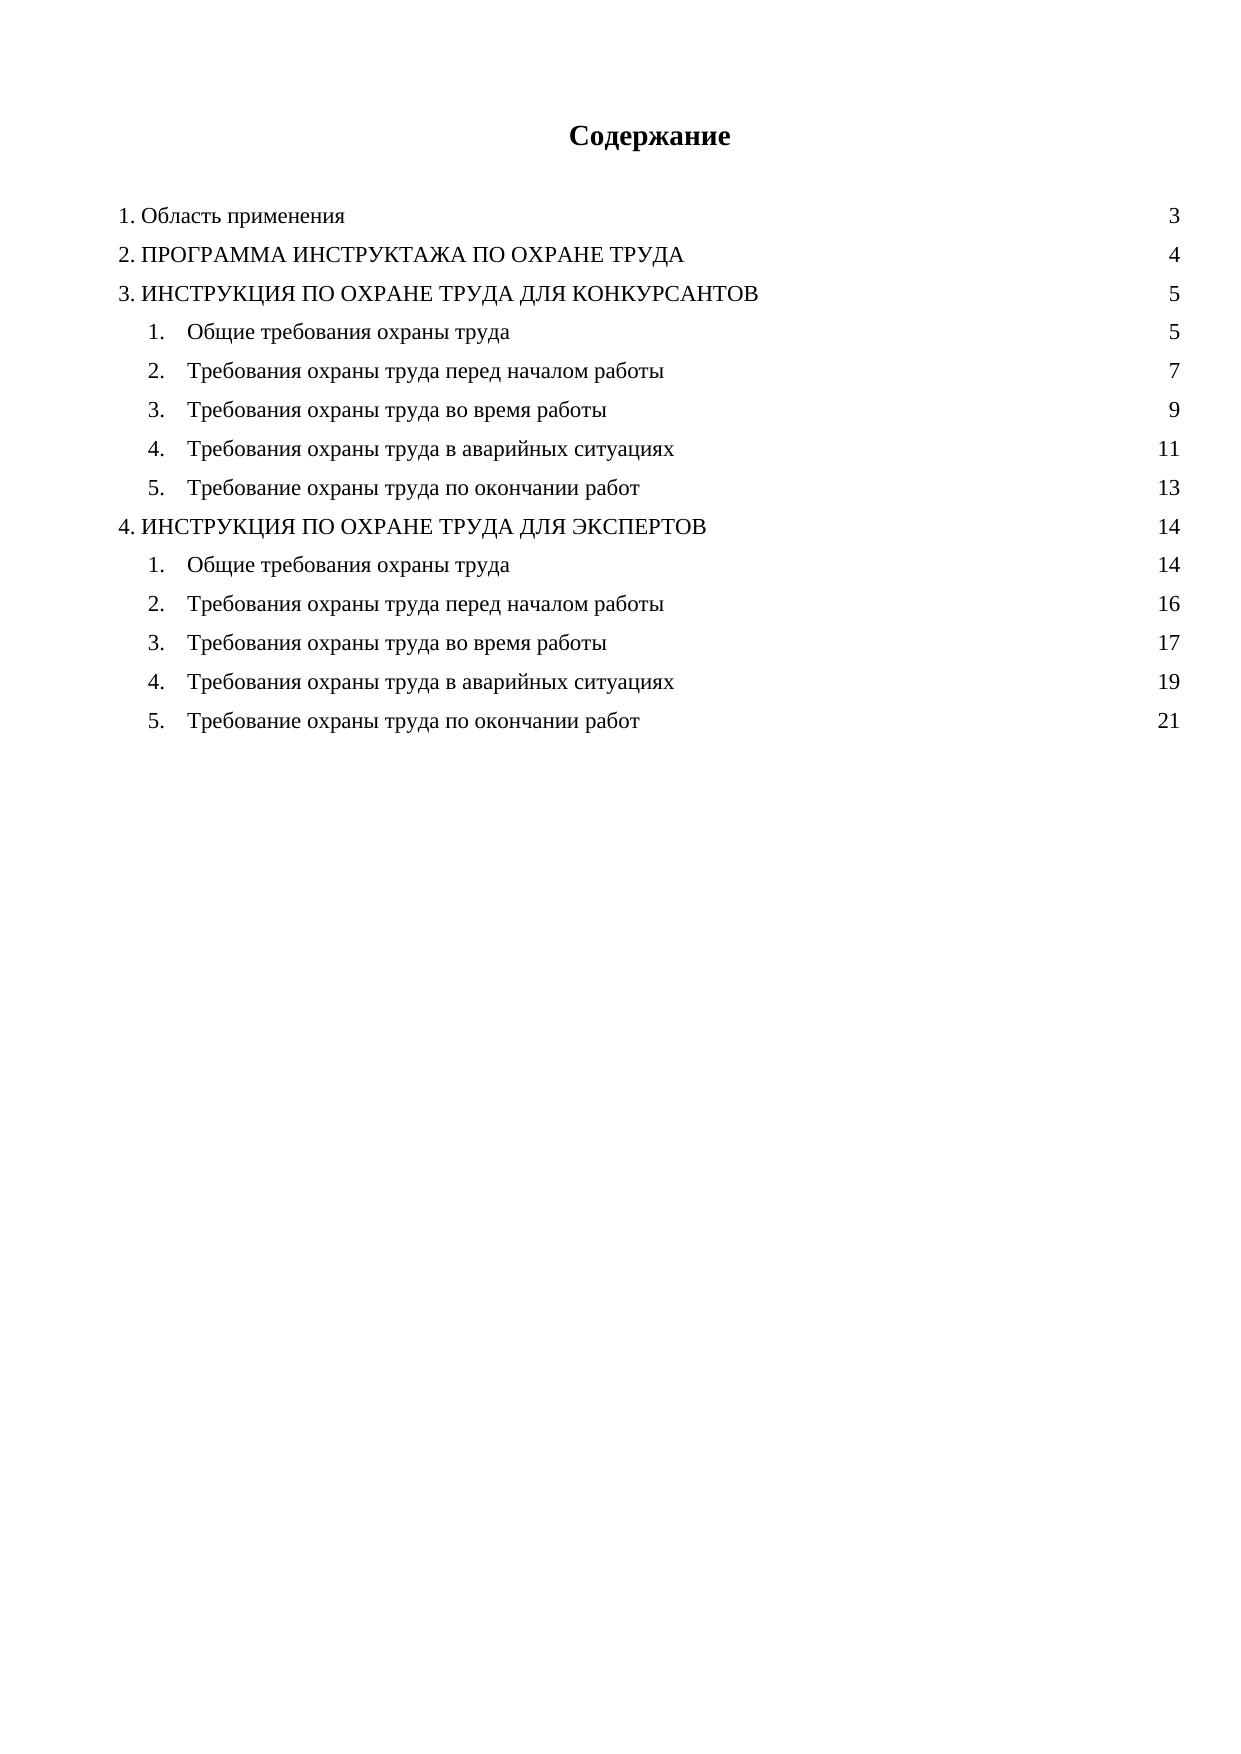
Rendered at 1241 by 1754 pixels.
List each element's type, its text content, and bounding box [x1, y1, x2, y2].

text Содержание [118, 118, 1181, 152]
